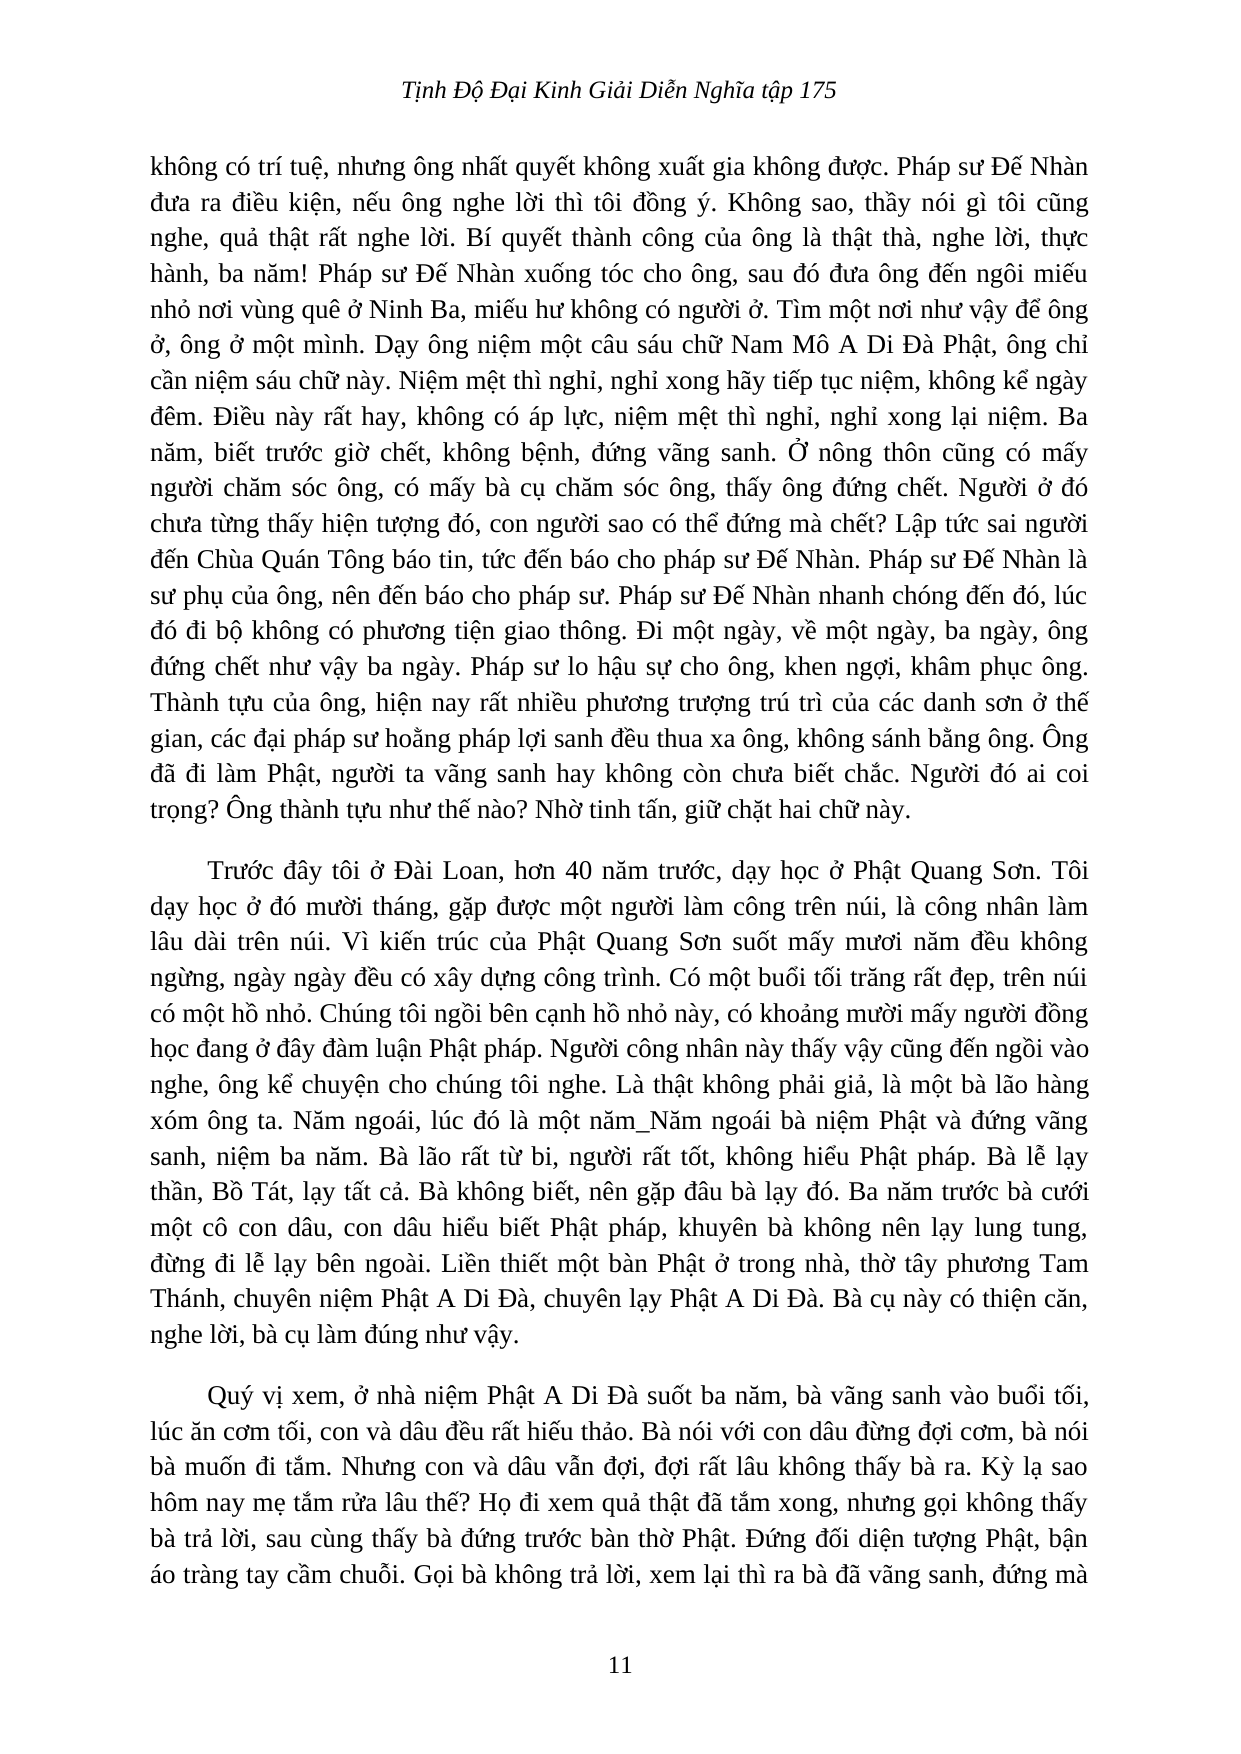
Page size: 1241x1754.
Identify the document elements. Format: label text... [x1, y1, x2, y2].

text Trước đây tôi ở Đài Loan, hơn 40 năm trước, dạy học ở Phật Quang Sơn. Tôi dạy học ở đó mười tháng, gặp được một người làm công trên núi, là công nhân làm lâu dài trên núi. Vì kiến trúc của Phật Quang Sơn suốt mấy mươi năm đều không ngừng, ngày ngày đều có xây dựng công trình. Có một buổi tối trăng rất đẹp, trên núi có một hồ nhỏ. Chúng tôi ngồi bên cạnh hồ nhỏ này, có khoảng mười mấy người đồng học đang ở đây đàm luận Phật pháp. Người công nhân này thấy vậy cũng đến ngồi vào nghe, ông kể chuyện cho chúng tôi nghe. Là thật không phải giả, là một bà lão hàng xóm ông ta. Năm ngoái, lúc đó là một năm_Năm ngoái bà niệm Phật và đứng vãng sanh, niệm ba năm. Bà lão rất từ bi, người rất tốt, không hiểu Phật pháp. Bà lễ lạy thần, Bồ Tát, lạy tất cả. Bà không biết, nên gặp đâu bà lạy đó. Ba năm trước bà cưới một cô con dâu, con dâu hiểu biết Phật pháp, khuyên bà không nên lạy lung tung, đừng đi lễ lạy bên ngoài. Liền thiết một bàn Phật ở trong nhà, thờ tây phương Tam Thánh, chuyên niệm Phật A Di Đà, chuyên lạy Phật A Di Đà. Bà cụ này có thiện căn, nghe lời, bà cụ làm đúng như vậy. [150, 854, 1090, 1349]
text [150, 1379, 1090, 1589]
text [150, 150, 1090, 824]
